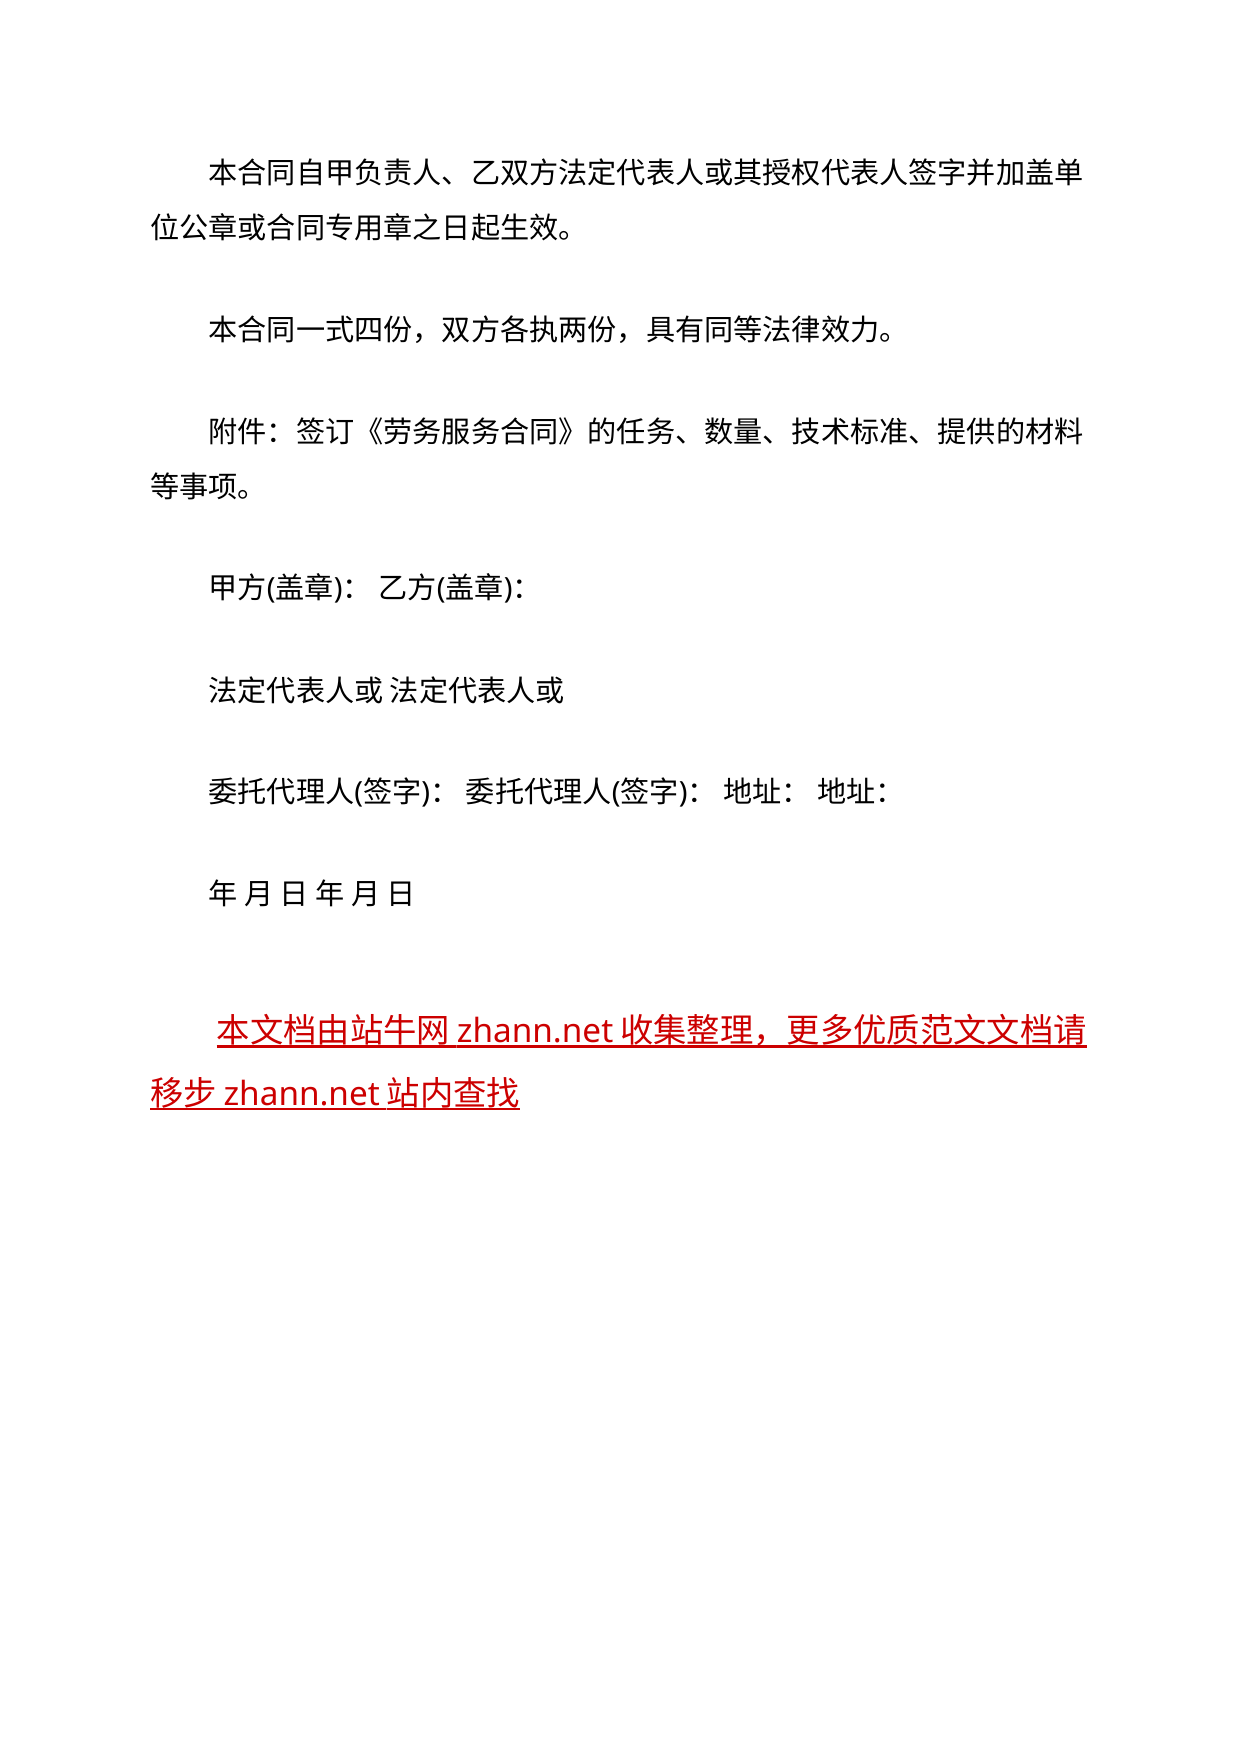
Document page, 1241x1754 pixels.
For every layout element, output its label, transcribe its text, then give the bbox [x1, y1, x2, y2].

text 委托代理人(签字)： 委托代理人(签字)： 地址： 地址： [150, 769, 1090, 811]
text 附件：签订《劳务服务合同》的任务、数量、技术标准、提供的材料等事项。 [150, 408, 1090, 506]
text 本合同一式四份，双方各执两份，具有同等法律效力。 [150, 307, 1090, 349]
text 法定代表人或 法定代表人或 [150, 667, 1090, 709]
text 年 月 日 年 月 日 [150, 871, 1090, 913]
text 甲方(盖章)： 乙方(盖章)： [150, 565, 1090, 607]
text 本合同自甲负责人、乙双方法定代表人或其授权代表人签字并加盖单位公章或合同专用章之日起生效。 [150, 150, 1090, 247]
text 本文档由站牛网zhann.net收集整理，更多优质范文文档请移步zhann.net站内查找 [150, 1004, 1090, 1115]
